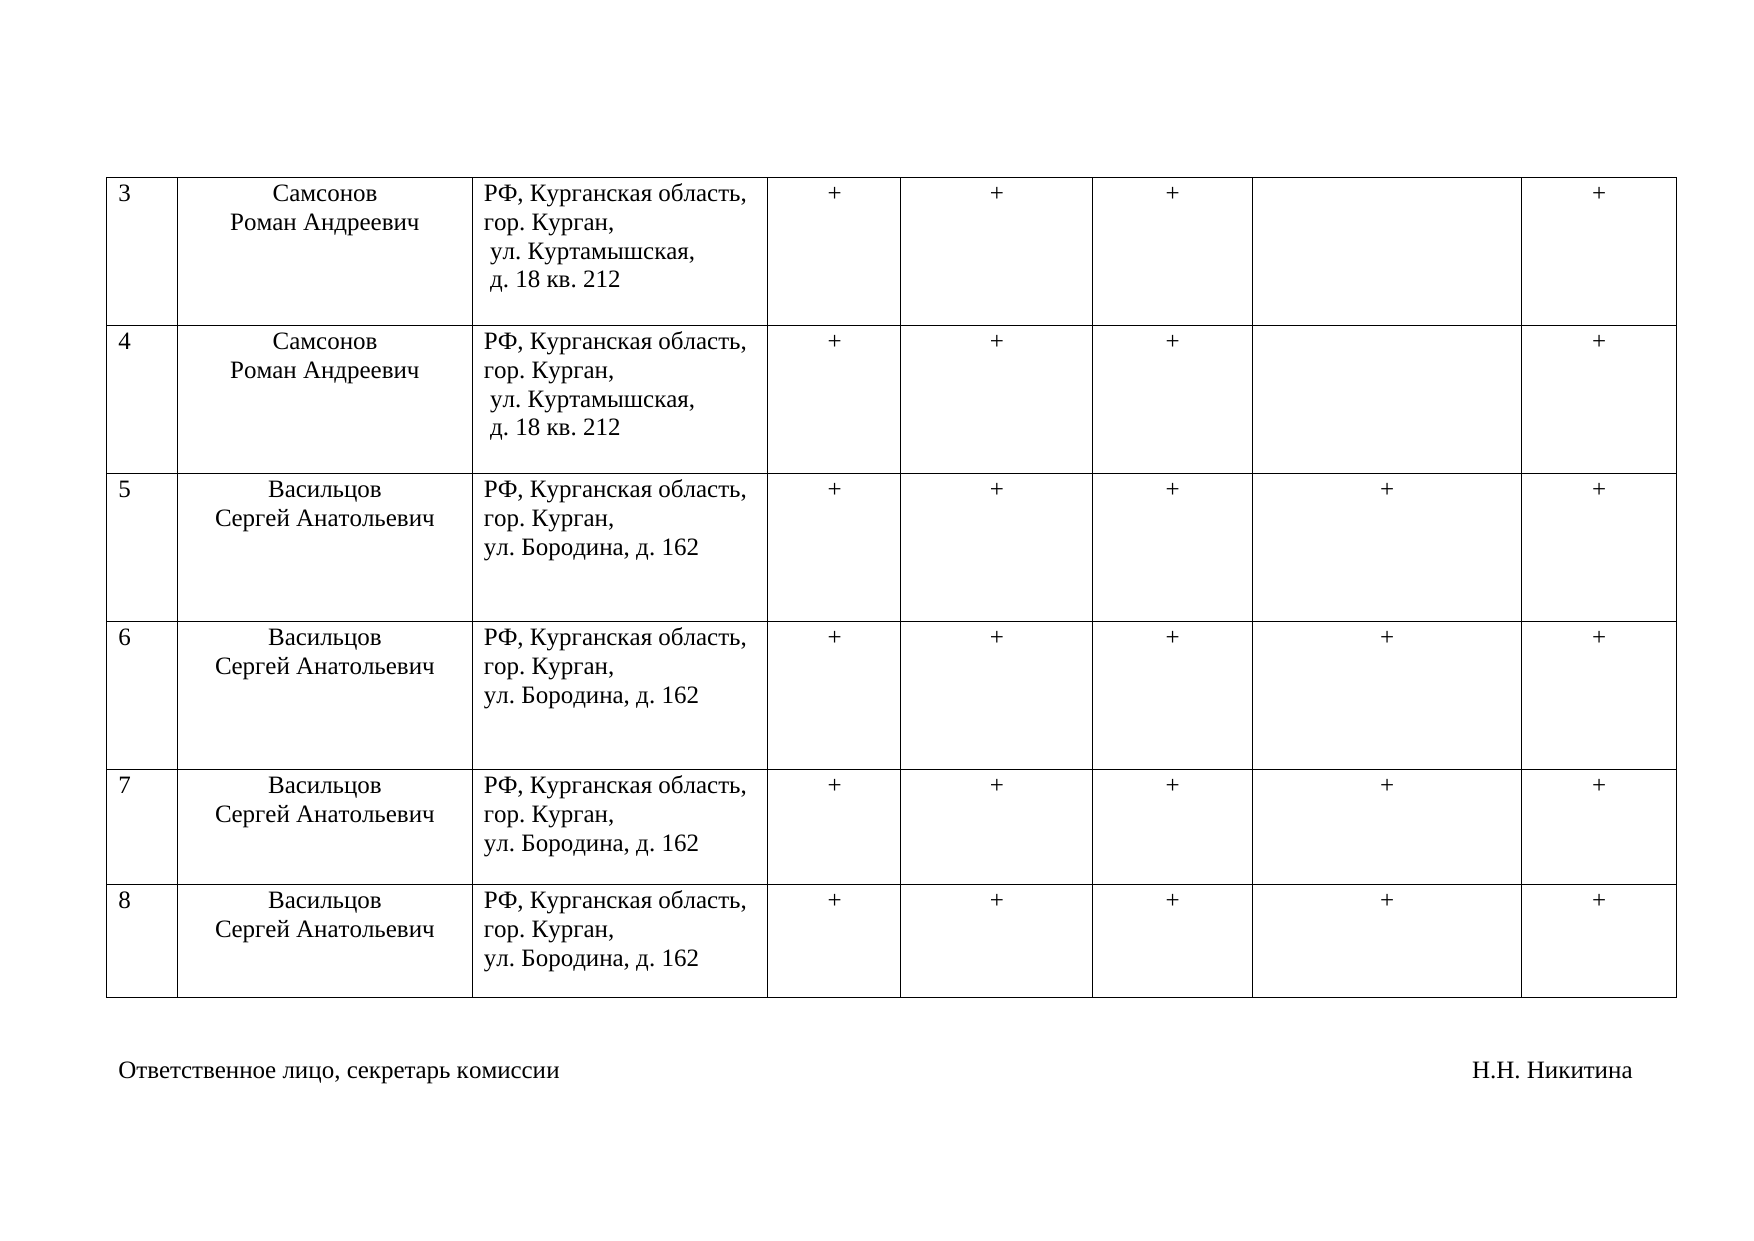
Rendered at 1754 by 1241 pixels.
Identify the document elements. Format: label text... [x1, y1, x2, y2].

table_cell РФ, Курганская область, гор. Курган, ул. Бородина, д. 162 [473, 474, 767, 621]
table_cell + [1093, 326, 1252, 473]
table_cell + [1253, 474, 1521, 621]
table_cell + [1522, 885, 1676, 997]
table_cell + [768, 178, 900, 325]
table_cell + [901, 474, 1092, 621]
table_cell 3 [107, 178, 177, 325]
table_cell + [768, 474, 900, 621]
table_cell + [1522, 770, 1676, 884]
table_cell 6 [107, 622, 177, 769]
table_cell 4 [107, 326, 177, 473]
table_cell + [1093, 770, 1252, 884]
table_cell + [1093, 622, 1252, 769]
table_cell + [1253, 885, 1521, 997]
table_cell РФ, Курганская область, гор. Курган, ул. Куртамышская, д. 18 кв. 212 [473, 178, 767, 325]
table_cell РФ, Курганская область, гор. Курган, ул. Куртамышская, д. 18 кв. 212 [473, 326, 767, 473]
table_cell РФ, Курганская область, гор. Курган, ул. Бородина, д. 162 [473, 885, 767, 997]
table_cell + [901, 770, 1092, 884]
table_cell + [768, 622, 900, 769]
table_cell + [1522, 474, 1676, 621]
table_cell Васильцов Сергей Анатольевич [178, 474, 472, 621]
table_cell + [1093, 885, 1252, 997]
table_cell 8 [107, 885, 177, 997]
table_cell + [1093, 474, 1252, 621]
table_cell + [768, 326, 900, 473]
table_cell + [1522, 178, 1676, 325]
table_cell + [1093, 178, 1252, 325]
table_cell + [768, 885, 900, 997]
table_cell + [901, 622, 1092, 769]
table_cell + [1253, 622, 1521, 769]
table_cell [1253, 178, 1521, 325]
table_cell Васильцов Сергей Анатольевич [178, 770, 472, 884]
table_cell РФ, Курганская область, гор. Курган, ул. Бородина, д. 162 [473, 770, 767, 884]
table_cell + [1522, 326, 1676, 473]
table_cell РФ, Курганская область, гор. Курган, ул. Бородина, д. 162 [473, 622, 767, 769]
table_cell + [1522, 622, 1676, 769]
table_cell + [901, 178, 1092, 325]
table_cell 5 [107, 474, 177, 621]
table_cell + [901, 885, 1092, 997]
table_cell [1253, 326, 1521, 473]
table_cell Васильцов Сергей Анатольевич [178, 885, 472, 997]
table_cell + [1253, 770, 1521, 884]
table_cell Самсонов Роман Андреевич [178, 178, 472, 325]
table_cell Самсонов Роман Андреевич [178, 326, 472, 473]
table_cell 7 [107, 770, 177, 884]
table_cell + [901, 326, 1092, 473]
table_cell Васильцов Сергей Анатольевич [178, 622, 472, 769]
text Ответственное лицо, секретарь комиссии Н.Н. Никитина [118, 1056, 1636, 1084]
table_cell + [768, 770, 900, 884]
